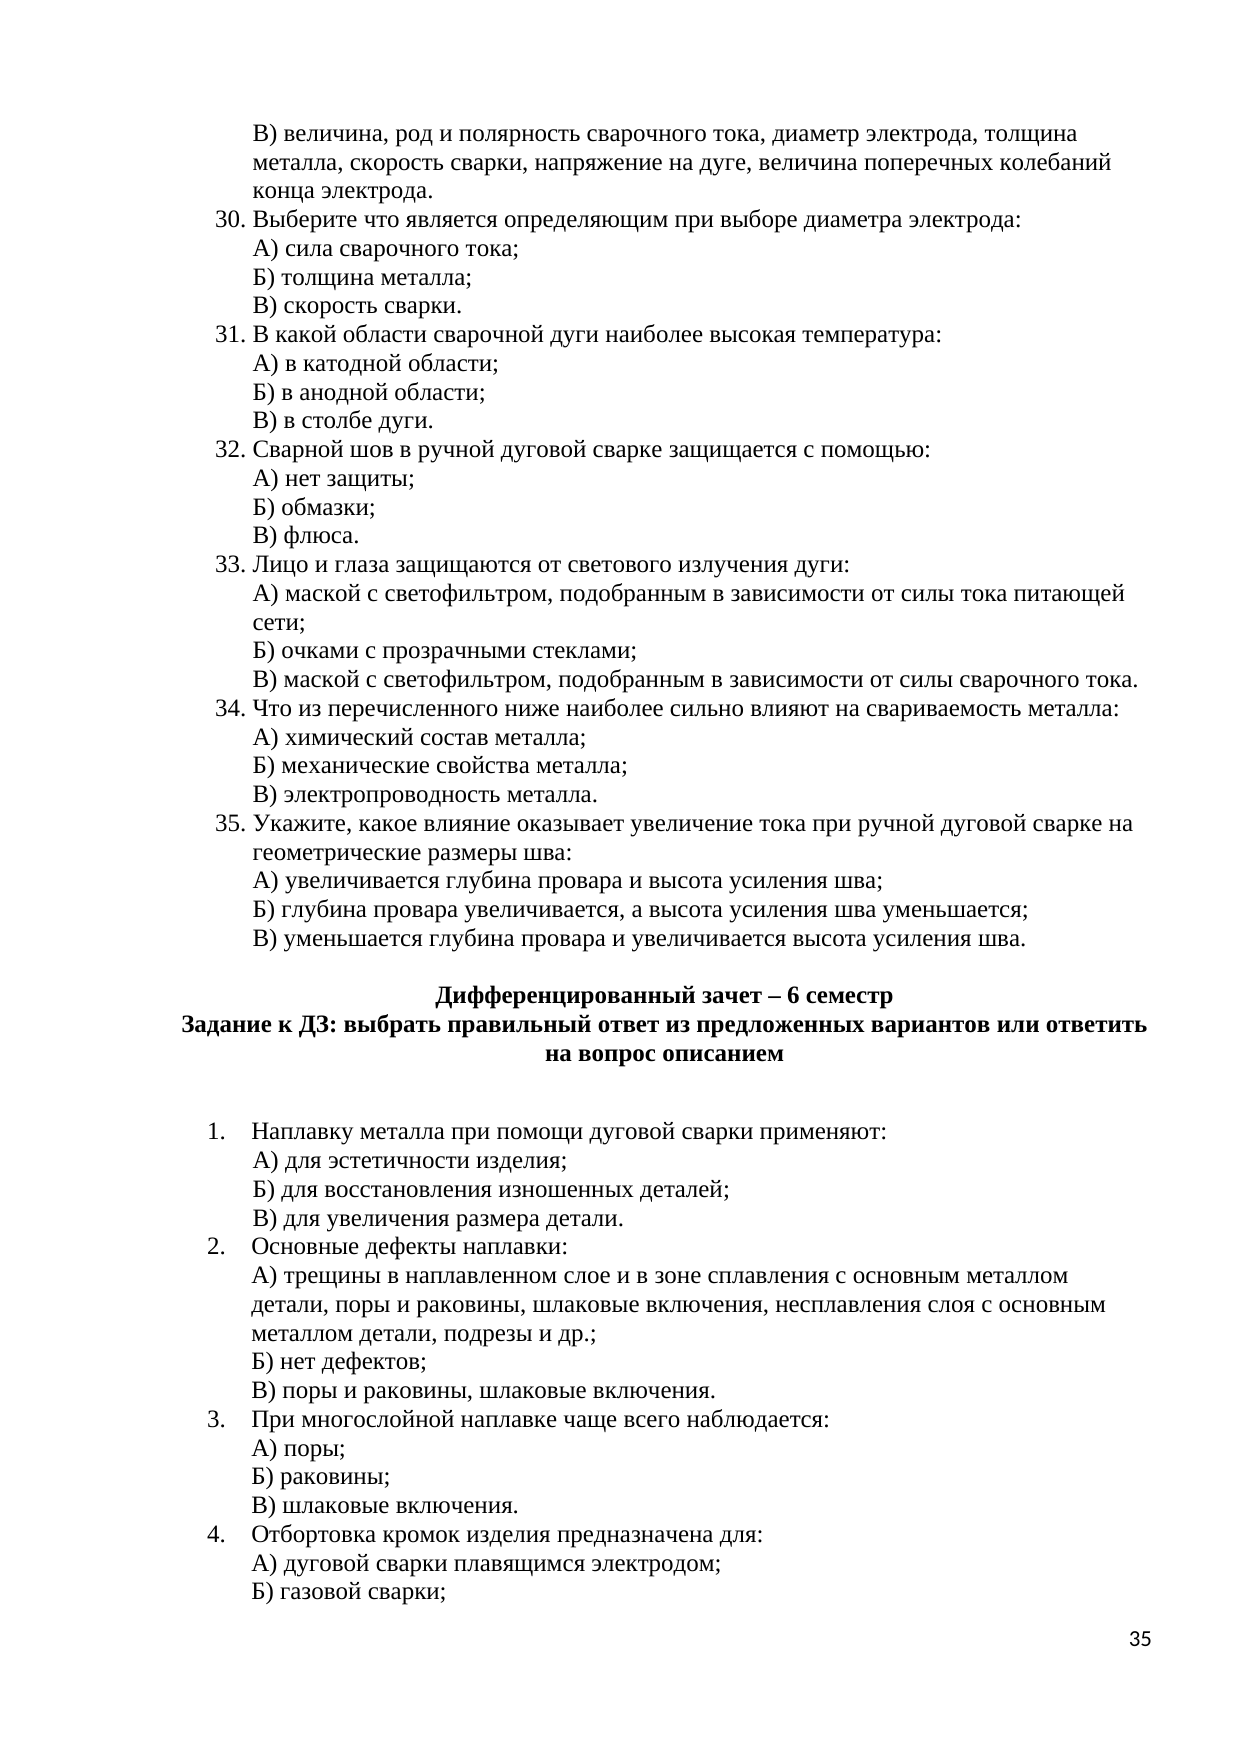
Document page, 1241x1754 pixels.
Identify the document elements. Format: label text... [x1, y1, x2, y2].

text Б) глубина провара увеличивается, а высота усиления шва уменьшается; [252, 894, 1152, 923]
text Б) газовой сварки; [251, 1576, 1152, 1605]
text В) величина, род и полярность сварочного тока, диаметр электрода, толщина металла, скорость сварки, напряжение на дуге, величина поперечных колебаний конца электрода. [252, 118, 1152, 204]
list Наплавку металла при помощи дуговой сварки применяют: [207, 1116, 1152, 1145]
text Б) очками с прозрачными стеклами; [252, 636, 1152, 664]
list Основные дефекты наплавки: [207, 1231, 1152, 1260]
text А) увеличивается глубина провара и высота усиления шва; [252, 866, 1152, 894]
text А) нет защиты; [252, 463, 1152, 492]
text А) в катодной области; [252, 348, 1152, 377]
text В) уменьшается глубина провара и увеличивается высота усиления шва. [252, 923, 1152, 952]
text Б) обмазки; [252, 492, 1152, 521]
text А) для эстетичности изделия; [252, 1145, 1152, 1174]
text А) сила сварочного тока; [252, 233, 1152, 262]
list Укажите, какое влияние оказывает увеличение тока при ручной дуговой сварке на геометрические размеры шва: [215, 808, 1152, 866]
text В) флюса. [252, 521, 1152, 549]
text В) для увеличения размера детали. [252, 1203, 1152, 1231]
text Б) в анодной области; [252, 377, 1152, 406]
text Б) для восстановления изношенных деталей; [252, 1174, 1152, 1203]
text В) маской с светофильтром, подобранным в зависимости от силы сварочного тока. [252, 664, 1152, 693]
text А) поры; [251, 1433, 1152, 1461]
text Б) механические свойства металла; [252, 751, 1152, 779]
list При многослойной наплавке чаще всего наблюдается: [207, 1404, 1152, 1433]
text А) дуговой сварки плавящимся электродом; [251, 1548, 1152, 1576]
list Лицо и глаза защищаются от светового излучения дуги: [215, 549, 1152, 578]
text А) химический состав металла; [252, 722, 1152, 751]
text А) маской с светофильтром, подобранным в зависимости от силы тока питающей сети; [252, 578, 1152, 636]
text Б) раковины; [251, 1461, 1152, 1490]
text В) в столбе дуги. [252, 406, 1152, 434]
list Что из перечисленного ниже наиболее сильно влияют на свариваемость металла: [215, 693, 1152, 722]
list Сварной шов в ручной дуговой сварке защищается с помощью: [215, 434, 1152, 463]
text В) скорость сварки. [252, 291, 1152, 319]
text В) поры и раковины, шлаковые включения. [251, 1375, 1152, 1404]
text Задание к ДЗ: выбрать правильный ответ из предложенных вариантов или ответить на вопрос описанием [177, 1009, 1152, 1067]
text В) шлаковые включения. [251, 1490, 1152, 1519]
list В какой области сварочной дуги наиболее высокая температура: [215, 319, 1152, 348]
text В) электропроводность металла. [252, 779, 1152, 808]
text Дифференцированный зачет – 6 семестр [177, 981, 1152, 1009]
text А) трещины в наплавленном слое и в зоне сплавления с основным металлом детали, поры и раковины, шлаковые включения, несплавления слоя с основным металлом детали, подрезы и др.; [251, 1260, 1152, 1346]
text Б) нет дефектов; [251, 1346, 1152, 1375]
text Б) толщина металла; [252, 262, 1152, 291]
list Выберите что является определяющим при выборе диаметра электрода: [215, 204, 1152, 233]
list Отбортовка кромок изделия предназначена для: [207, 1519, 1152, 1548]
